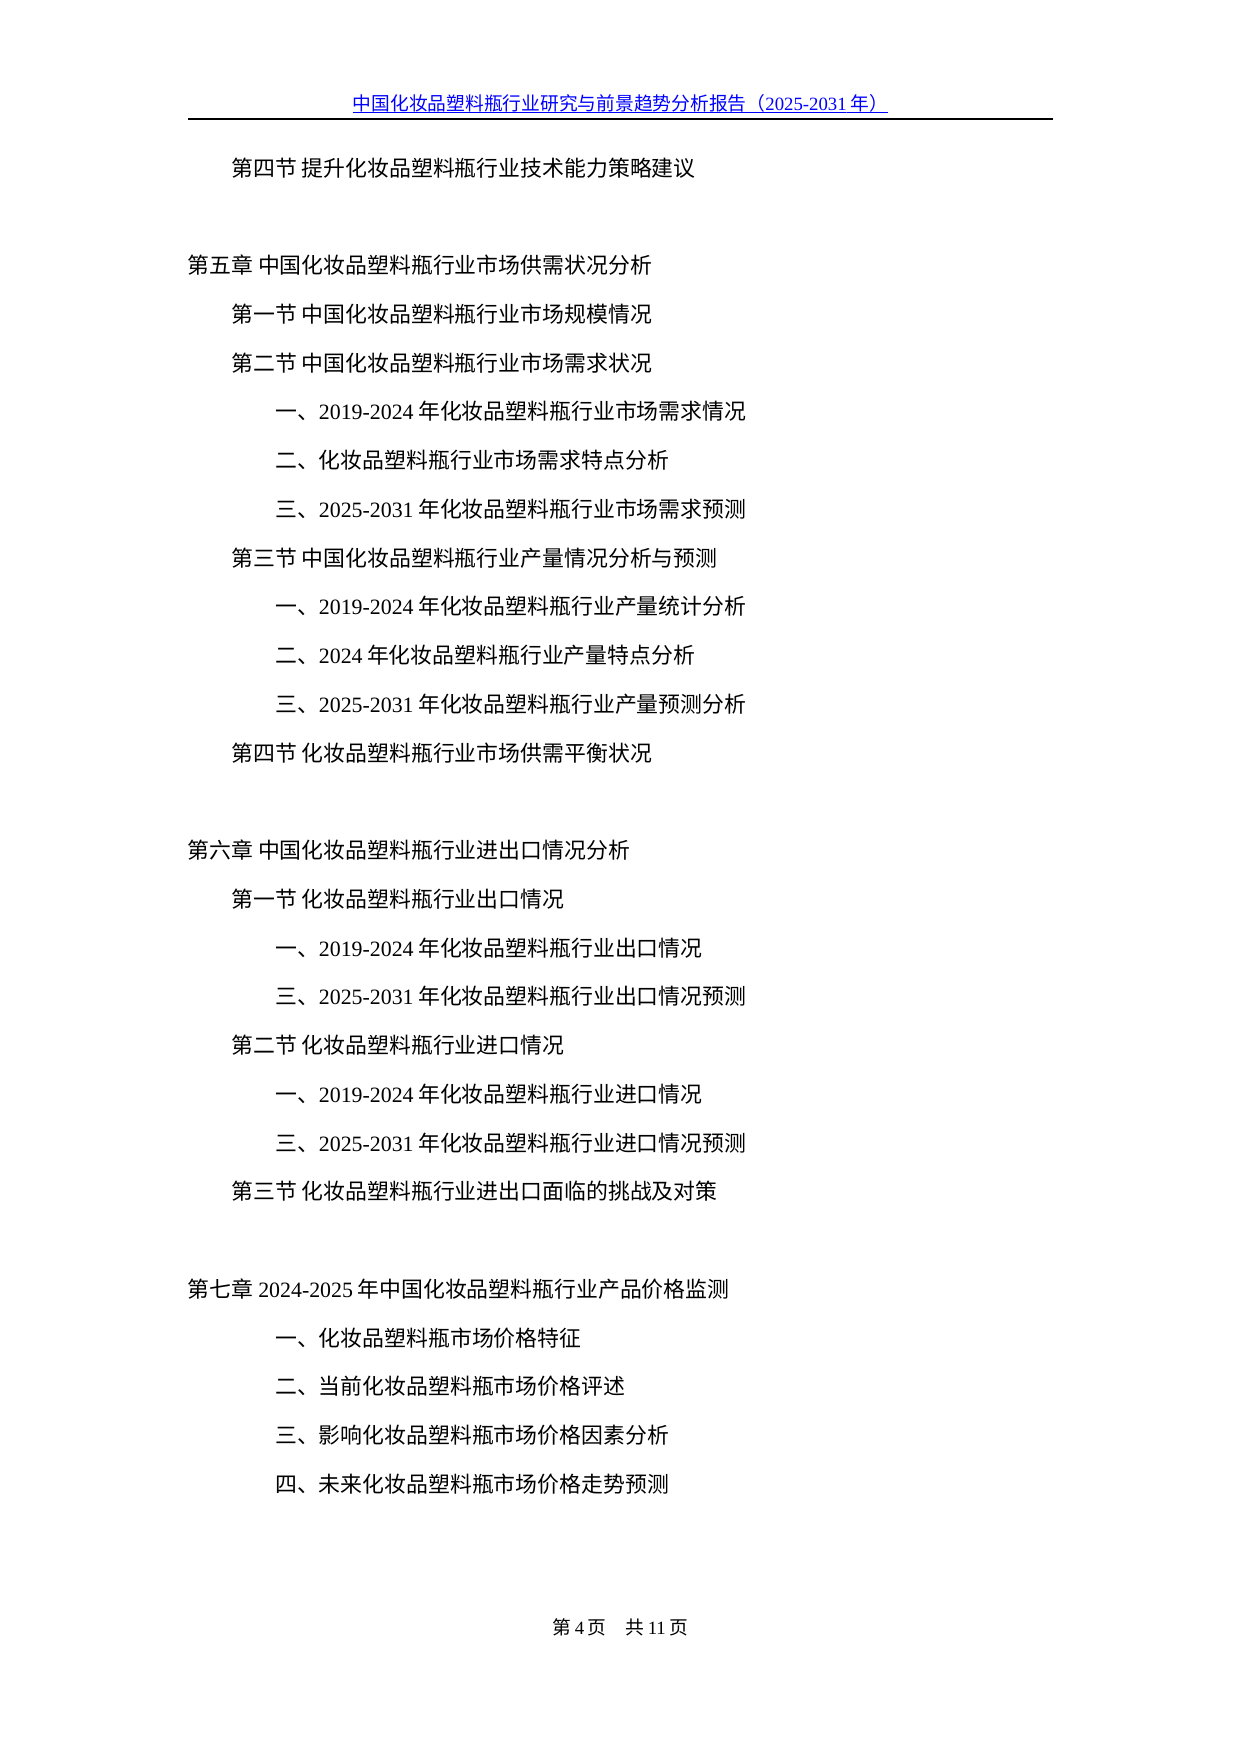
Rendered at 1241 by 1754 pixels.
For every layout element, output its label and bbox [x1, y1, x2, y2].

text [187, 150, 1053, 1499]
